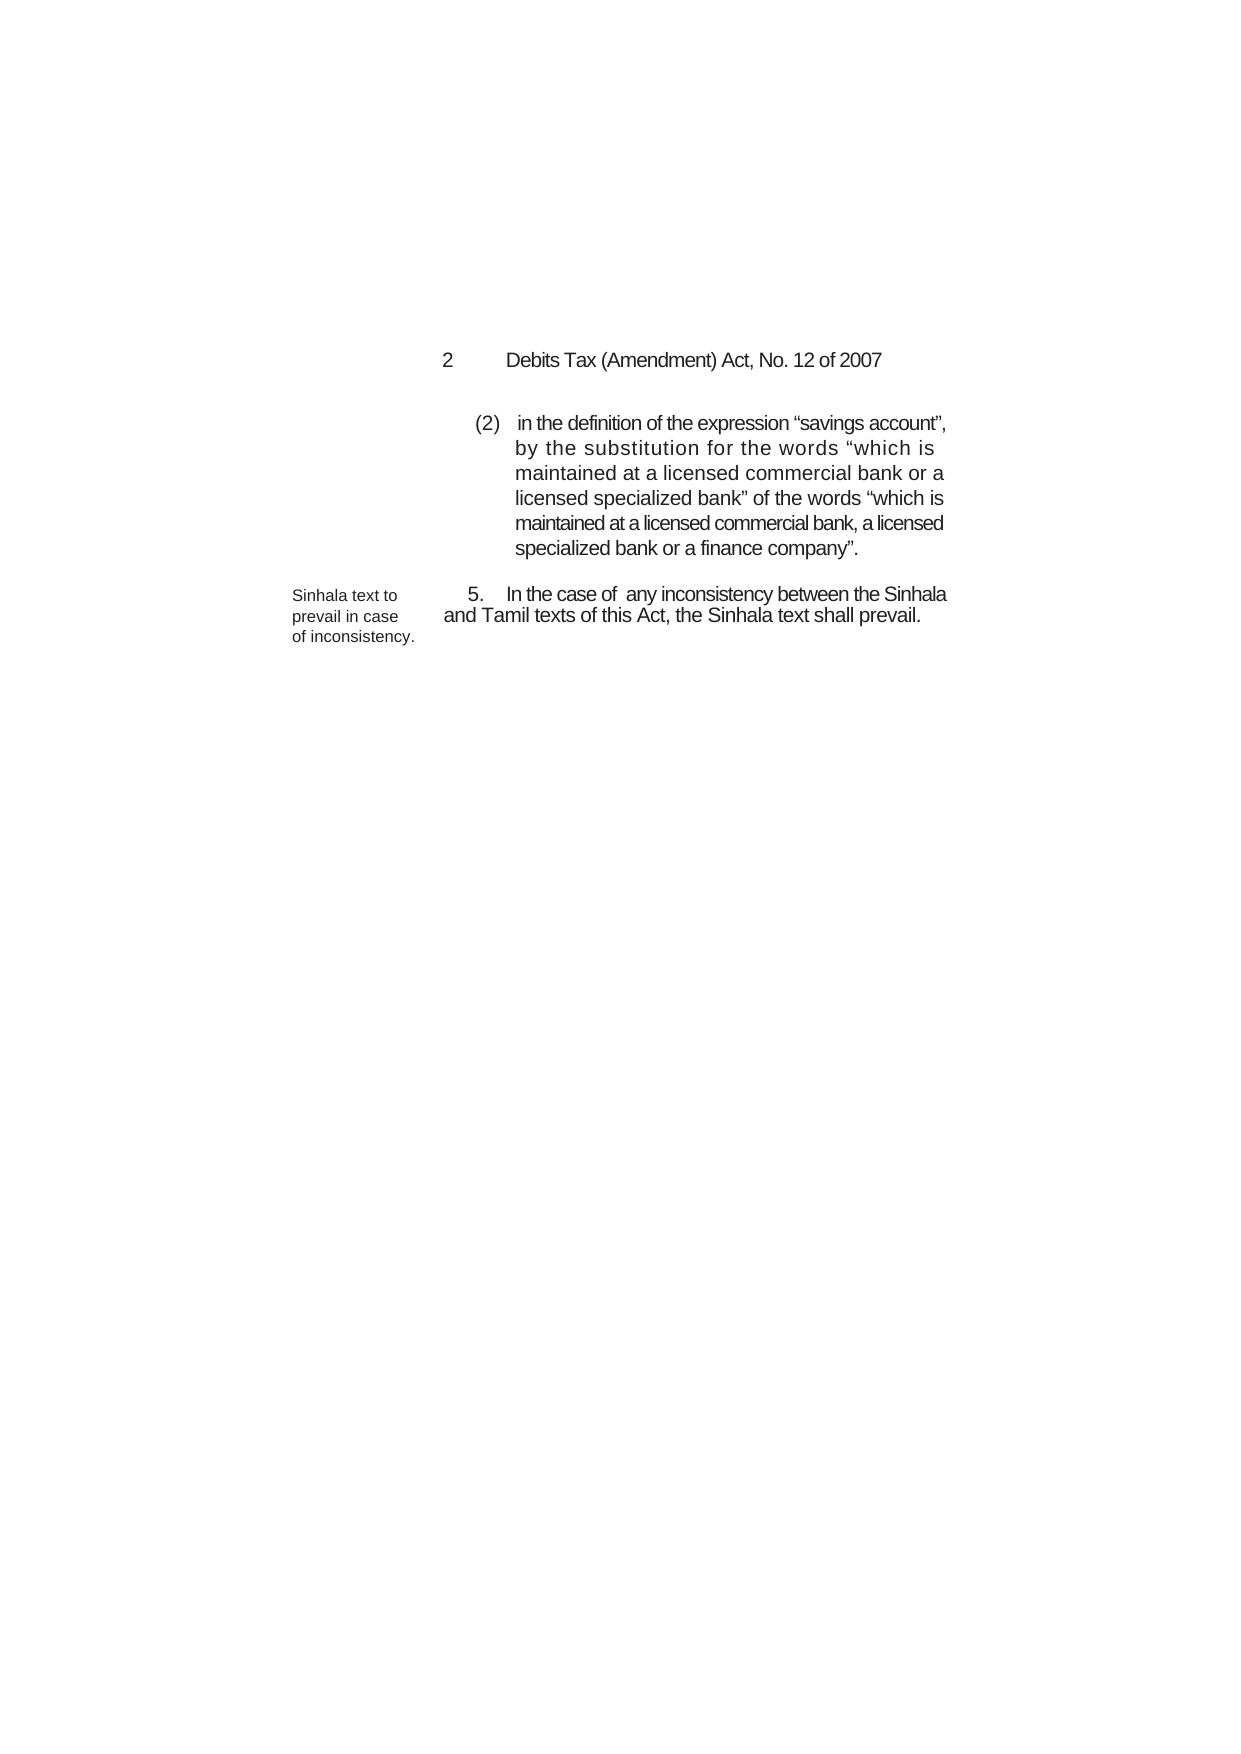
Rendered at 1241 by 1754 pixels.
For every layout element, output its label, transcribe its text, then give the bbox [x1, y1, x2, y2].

text Sinhala text to 5. In the case of any inconsistency between the Sinhala [292, 584, 1240, 606]
text 2 Debits Tax (Amendment) Act, No. 12 of 2007 [442, 346, 1240, 373]
text of inconsistency. [292, 626, 1240, 646]
text prevail in case and Tamil texts of this Act, the Sinhala text shall prevail. [292, 606, 1240, 626]
text licensed specialized bank” of the words “which is [515, 485, 1240, 510]
text by the substitution for the words “which is [515, 435, 1240, 460]
text specialized bank or a finance company”. [515, 535, 1240, 560]
text maintained at a licensed commercial bank, a licensed [515, 510, 1240, 535]
text (2) in the definition of the expression “savings account”, [475, 410, 1240, 435]
text maintained at a licensed commercial bank or a [515, 460, 1240, 485]
